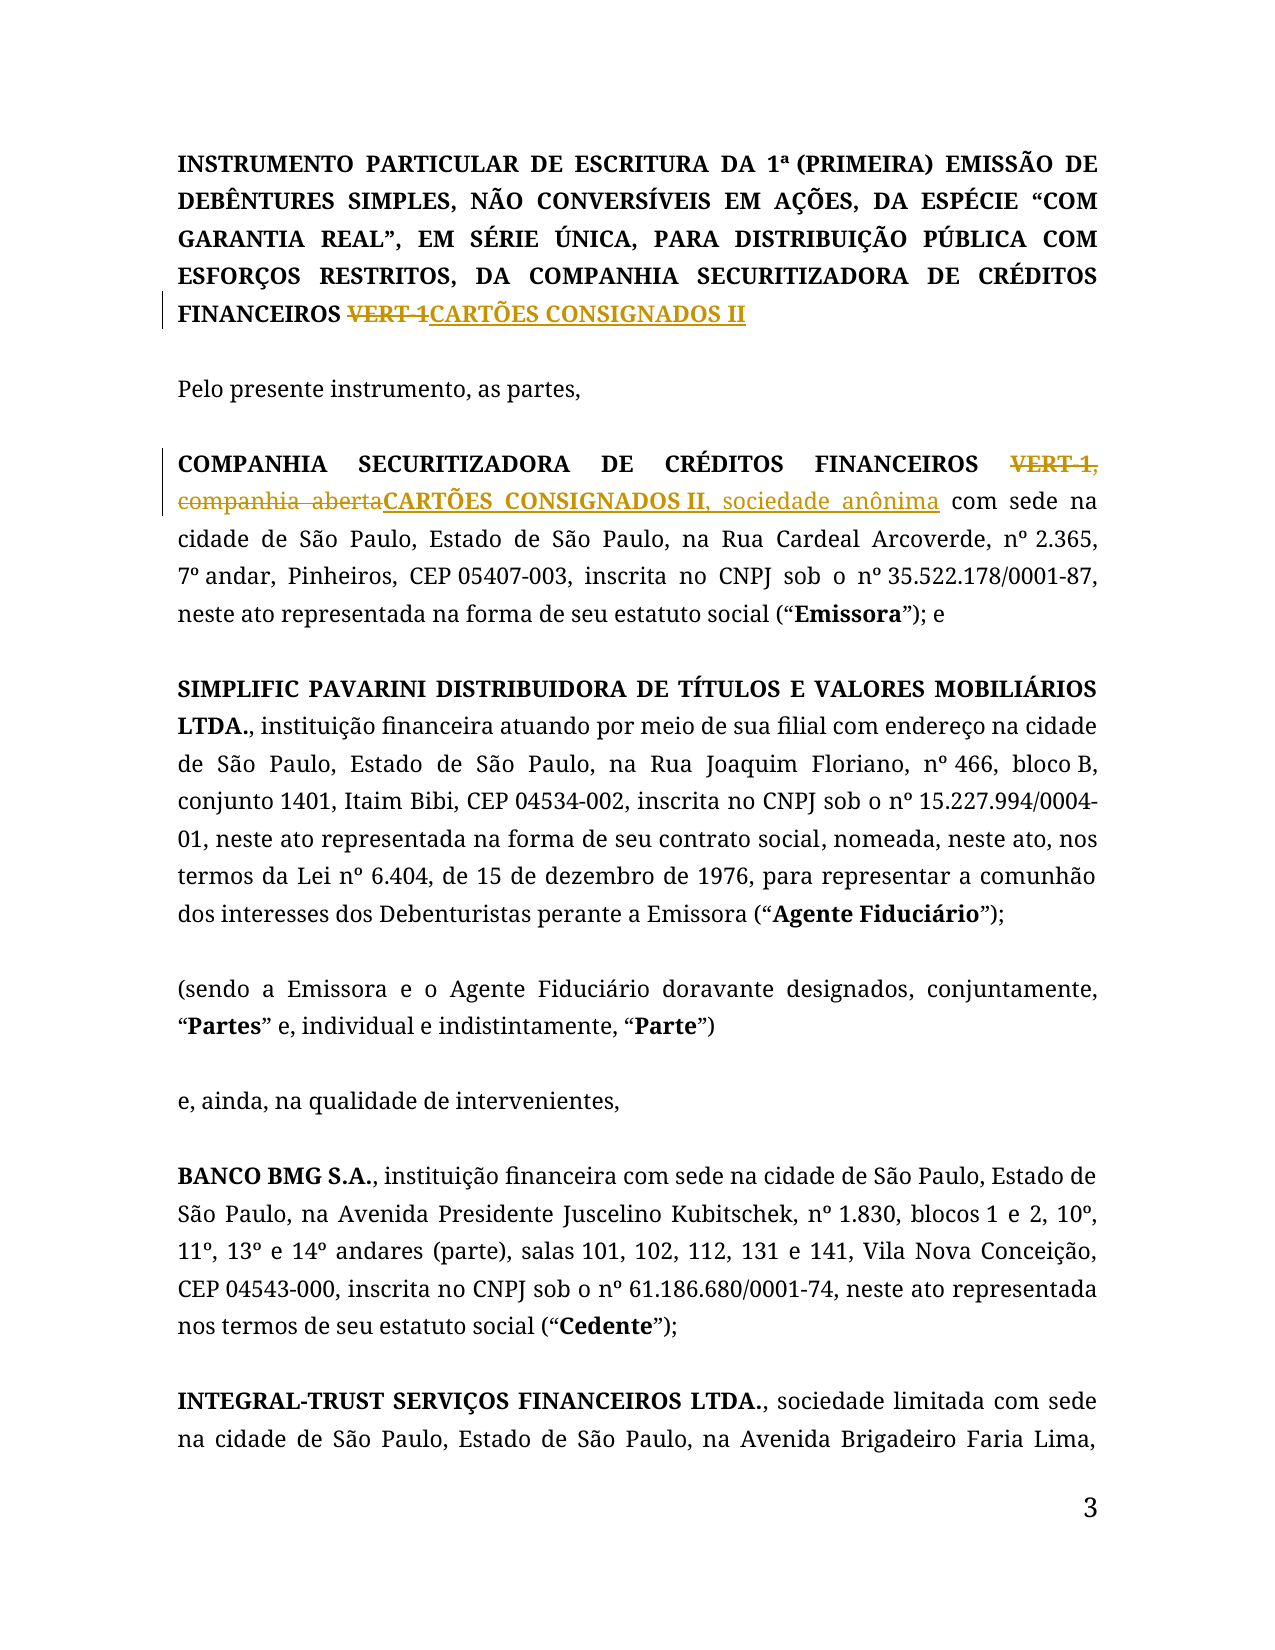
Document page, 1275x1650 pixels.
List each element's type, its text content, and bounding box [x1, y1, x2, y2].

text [177, 1385, 1098, 1454]
text (sendo a Emissora e o Agente Fiduciário doravante designados, conjuntamente, “Partes” e, individual e indistintamente, “Parte”) [177, 973, 1098, 1041]
text SIMPLIFIC PAVARINI DISTRIBUIDORA DE TÍTULOS E VALORES MOBILIÁRIOS LTDA., instituição financeira atuando por meio de sua filial com endereço na cidade de São Paulo, Estado de São Paulo, na Rua Joaquim Floriano, nº 466, bloco B, conjunto 1401, Itaim Bibi, CEP 04534-002, inscrita no CNPJ sob o nº 15.227.994/0004-01, neste ato representada na forma de seu contrato social, nomeada, neste ato, nos termos da Lei nº 6.404, de 15 de dezembro de 1976, para representar a comunhão dos interesses dos Debenturistas perante a Emissora (“Agente Fiduciário”); [177, 673, 1098, 929]
text BANCO BMG S.A., instituição financeira com sede na cidade de São Paulo, Estado de São Paulo, na Avenida Presidente Juscelino Kubitschek, nº 1.830, blocos 1 e 2, 10º, 11º, 13º e 14º andares (parte), salas 101, 102, 112, 131 e 141, Vila Nova Conceição, CEP 04543-000, inscrita no CNPJ sob o nº 61.186.680/0001-74, neste ato representada nos termos de seu estatuto social (“Cedente”); [177, 1160, 1098, 1341]
text INSTRUMENTO PARTICULAR DE ESCRITURA DA 1ª (PRIMEIRA) EMISSÃO DE DEBÊNTURES SIMPLES, NÃO CONVERSÍVEIS EM AÇÕES, DA ESPÉCIE “COM GARANTIA REAL”, EM SÉRIE ÚNICA, PARA DISTRIBUIÇÃO PÚBLICA COM ESFORÇOS RESTRITOS, DA COMPANHIA SECURITIZADORA DE CRÉDITOS FINANCEIROS [177, 148, 1098, 329]
text Pelo presente instrumento, as partes, [177, 373, 1098, 404]
text COMPANHIA SECURITIZADORA DE CRÉDITOS FINANCEIROS com sede na cidade de São Paulo, Estado de São Paulo, na Rua Cardeal Arcoverde, nº 2.365, 7º andar, Pinheiros, CEP 05407-003, inscrita no CNPJ sob o nº 35.522.178/0001-87, neste ato representada na forma de seu estatuto social (“Emissora”); e [177, 448, 1098, 629]
text e, ainda, na qualidade de intervenientes, [177, 1085, 1098, 1116]
